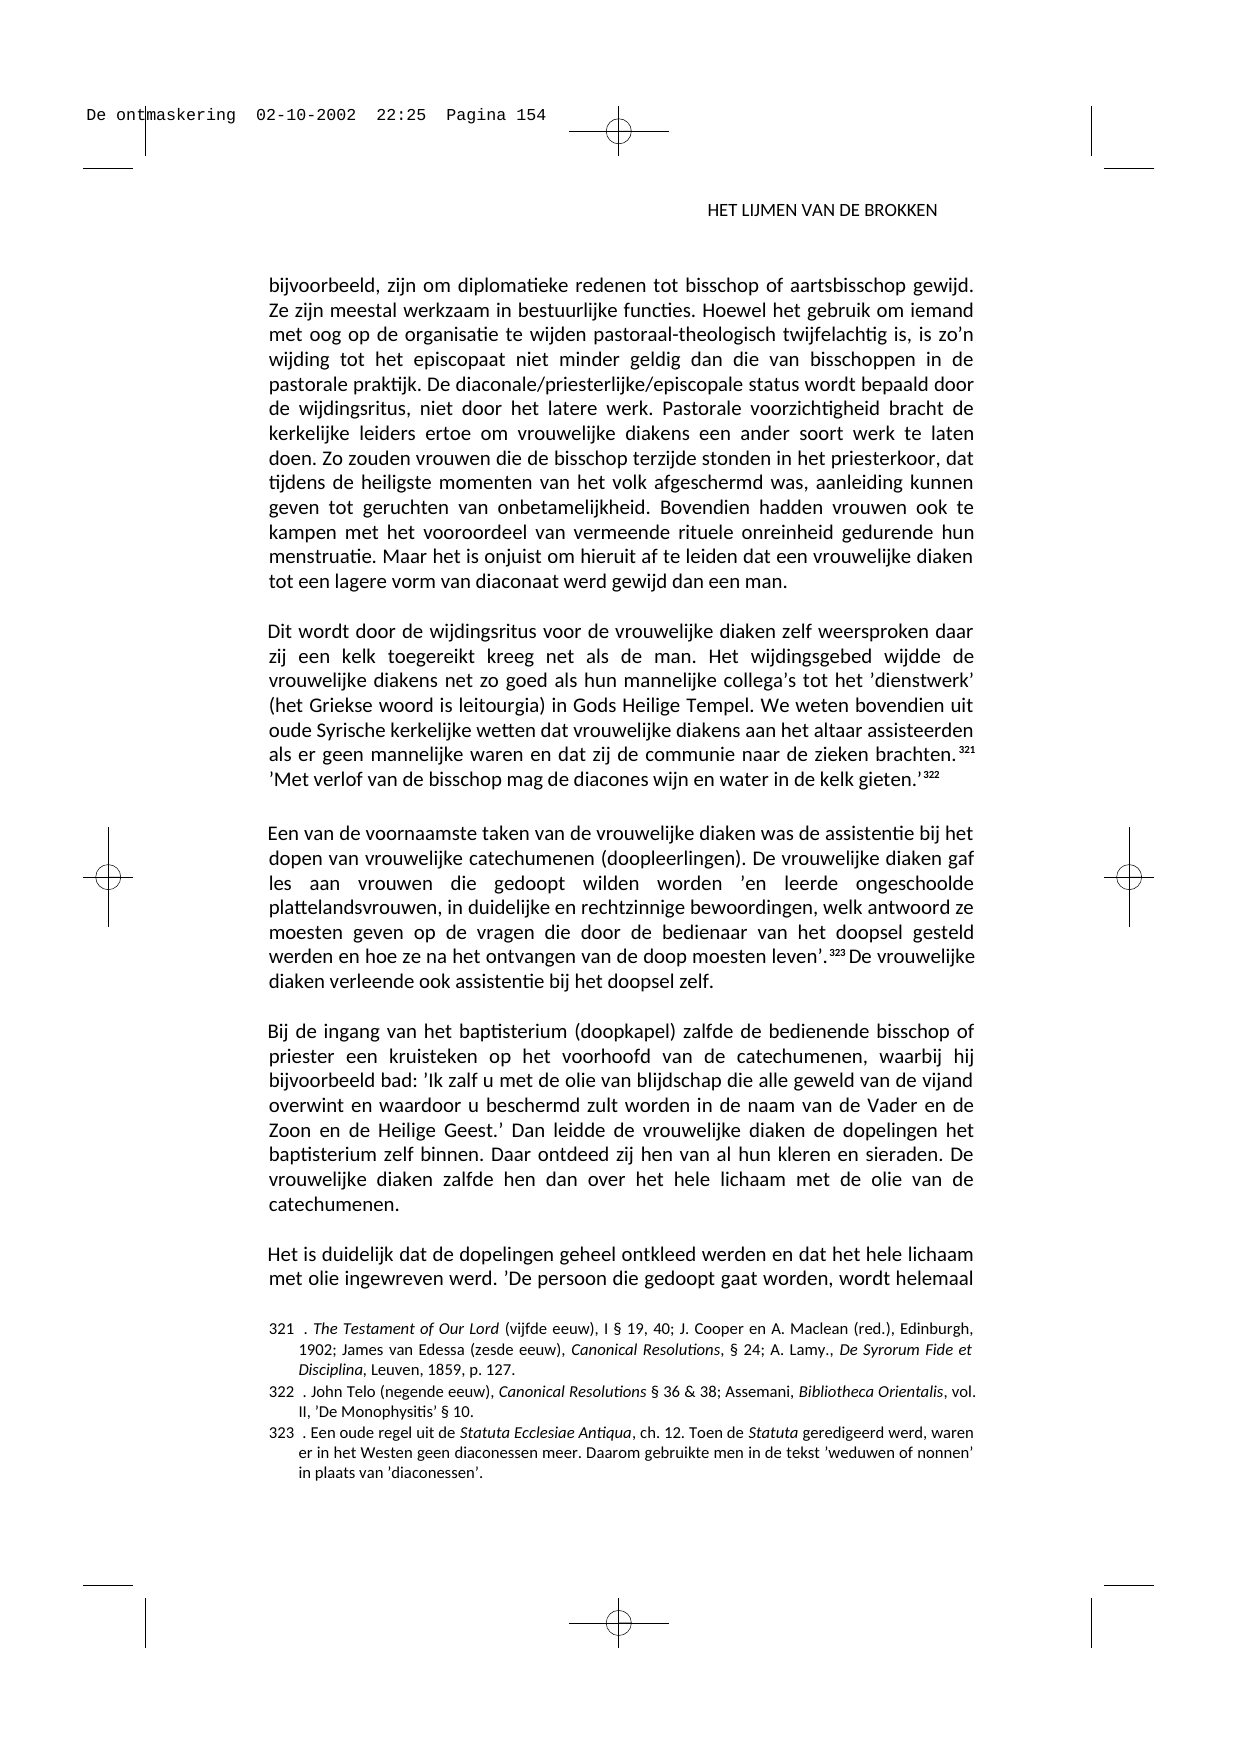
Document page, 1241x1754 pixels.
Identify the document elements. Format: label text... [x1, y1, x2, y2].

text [267, 273, 975, 594]
text Dit wordt door de wijdingsritus voor de vrouwelijke diaken zelf weersproken daar zij een kelk toegereikt kreeg net als de man. Het wijdingsgebed wijdde de vrouwelijke diakens net zo goed als hun mannelijke collega’s tot het ’dienstwerk’ (het Griekse woord is leitourgia) in Gods Heilige Tempel. We weten bovendien uit oude Syrische kerkelijke wetten dat vrouwelijke diakens aan het altaar assisteerden als er geen mannelijke waren en dat zij de communie naar de zieken brachten. ’Met verlof van de bisschop mag de diacones wijn en water in de kelk gieten.’ [267, 619, 975, 792]
text Bij de ingang van het baptisterium (doopkapel) zalfde de bedienende bisschop of priester een kruisteken op het voorhoofd van de catechumenen, waarbij hij bijvoorbeeld bad: ’Ik zalf u met de olie van blijdschap die alle geweld van de vijand overwint en waardoor u beschermd zult worden in de naam van de Vader en de Zoon en de Heilige Geest.’ Dan leidde de vrouwelijke diaken de dopelingen het baptisterium zelf binnen. Daar ontdeed zij hen van al hun kleren en sieraden. De vrouwelijke diaken zalfde hen dan over het hele lichaam met de olie van de catechumenen. [267, 1019, 975, 1216]
text Een van de voornaamste taken van de vrouwelijke diaken was de assistentie bij het dopen van vrouwelijke catechumenen (doopleerlingen). De vrouwelijke diaken gaf les aan vrouwen die gedoopt wilden worden ’en leerde ongeschoolde plattelandsvrouwen, in duidelijke en rechtzinnige bewoordingen, welk antwoord ze moesten geven op de vragen die door de bedienaar van het doopsel gesteld werden en hoe ze na het ontvangen van de doop moesten leven’. De vrouwelijke diaken verleende ook assistentie bij het doopsel zelf. [267, 821, 975, 994]
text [267, 1242, 975, 1291]
